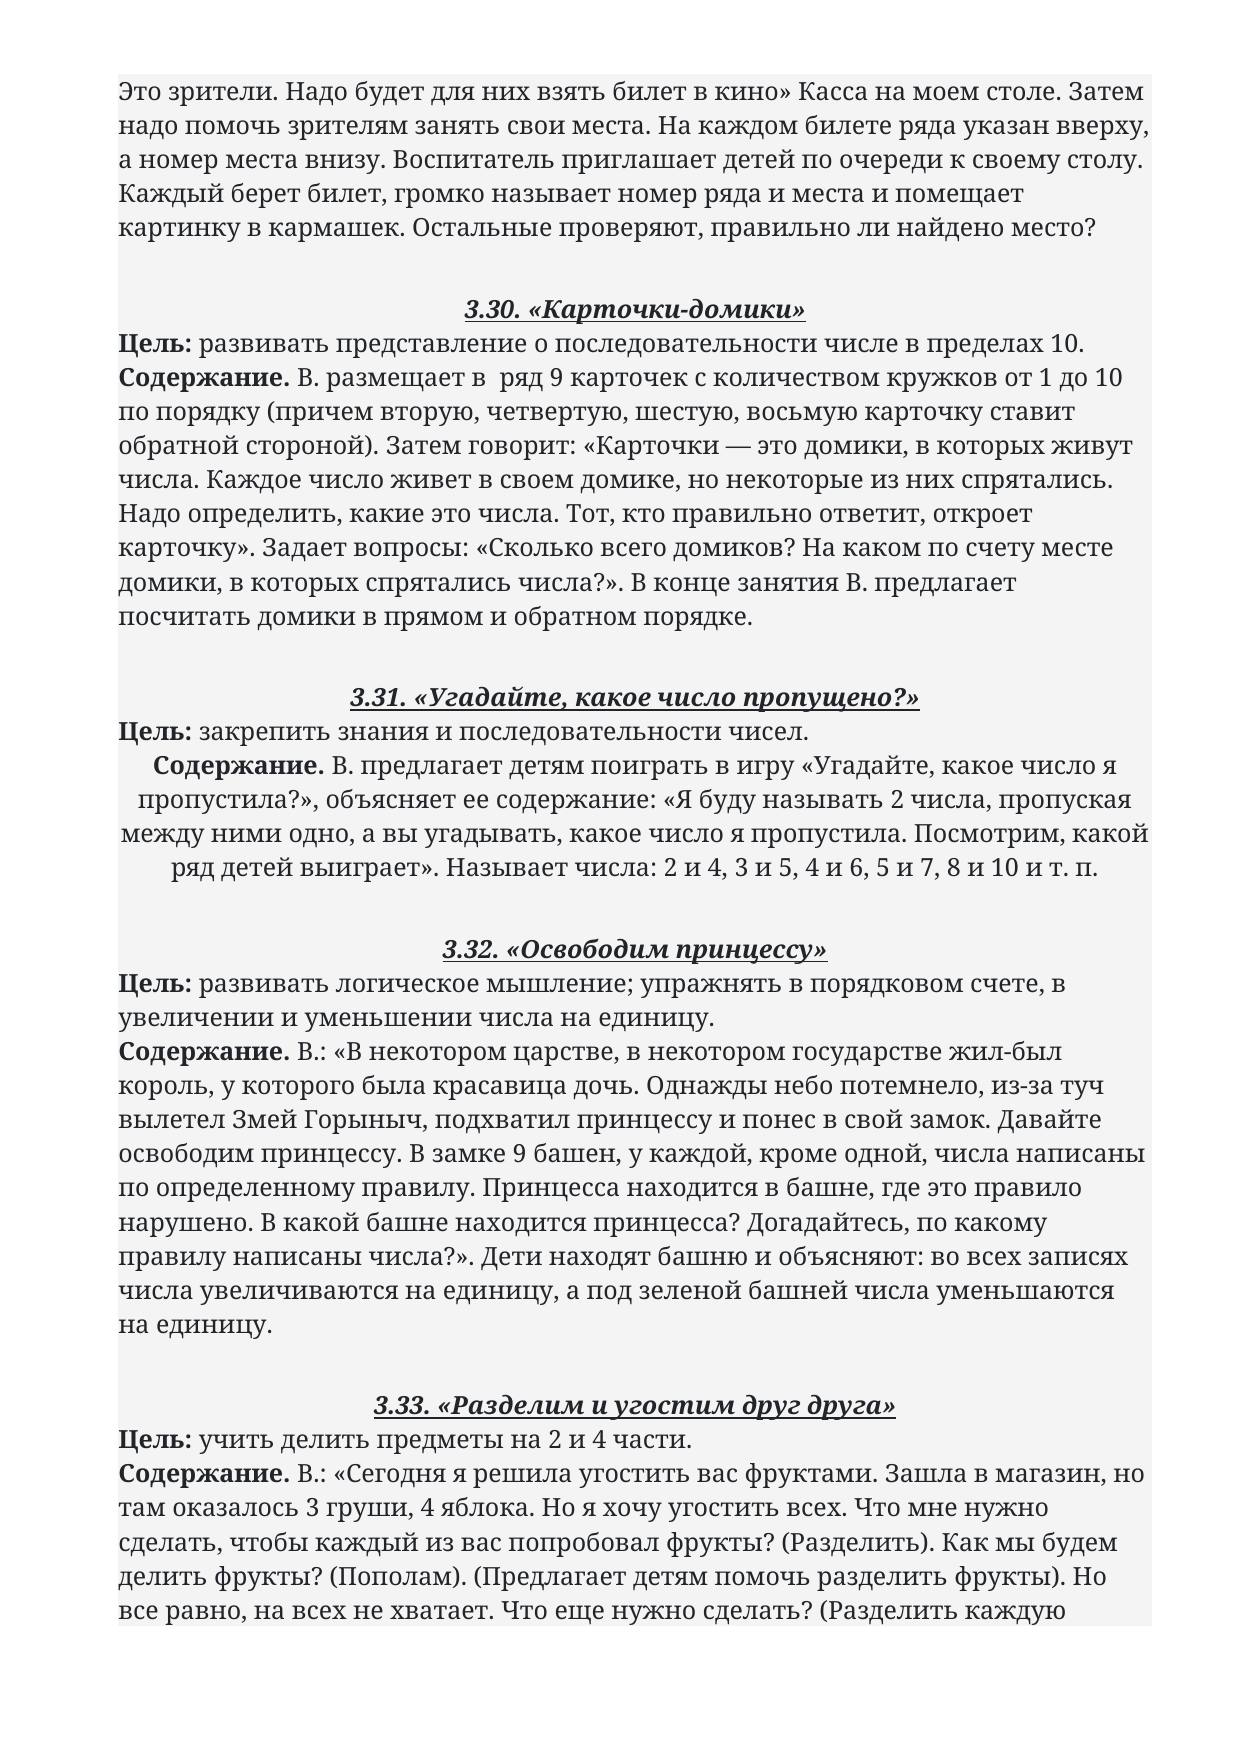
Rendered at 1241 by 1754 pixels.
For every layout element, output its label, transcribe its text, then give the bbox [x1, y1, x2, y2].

text 3.31. «Угадайте, какое число пропущено?» [118, 680, 1152, 714]
text Содержание. В. размещает в ряд 9 карточек с количеством кружков от 1 до 10 по порядку (причем вторую, четвертую, шестую, восьмую карточку ставит обратной стороной). Затем говорит: «Карточки — это домики, в которых живут числа. Каждое число живет в своем домике, но некоторые из них спрятались. Надо определить, какие это числа. Тот, кто правильно ответит, откроет карточку». Задает вопросы: «Сколько всего домиков? На каком по счету месте домики, в которых спрятались числа?». В конце занятия В. предлагает посчитать домики в прямом и обратном порядке. [118, 360, 1152, 632]
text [118, 74, 1152, 244]
text Цель: развивать логическое мышление; упражнять в порядковом счете, в увеличении и уменьшении числа на единицу. [118, 966, 1152, 1034]
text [118, 1456, 1152, 1626]
text 3.30. «Карточки-домики» [118, 292, 1152, 326]
text Цель: развивать представление о последовательности числе в пределах 10. [118, 326, 1152, 360]
text 3.32. «Освободим принцессу» [118, 932, 1152, 966]
text Содержание. В.: «В некотором царстве, в некотором государстве жил-был король, у которого была красавица дочь. Однажды небо потемнело, из-за туч вылетел Змей Горыныч, подхватил принцессу и понес в свой замок. Давайте освободим принцессу. В замке 9 башен, у каждой, кроме одной, числа написаны по определенному правилу. Принцесса находится в башне, где это правило нарушено. В какой башне находится принцесса? Догадайтесь, по какому правилу написаны числа?». Дети находят башню и объясняют: во всех записях числа увеличиваются на единицу, а под зеленой башней числа уменьшаются на единицу. [118, 1034, 1152, 1340]
text Цель: закрепить знания и последовательности чисел. [118, 714, 1152, 748]
text 3.33. «Разделим и угостим друг друга» [118, 1388, 1152, 1422]
text Цель: учить делить предметы на 2 и 4 части. [118, 1422, 1152, 1456]
text Содержание. В. предлагает детям поиграть в игру «Угадайте, какое число я пропустила?», объясняет ее содержание: «Я буду называть 2 числа, пропуская между ними одно, а вы угадывать, какое число я пропустила. Посмотрим, какой ряд детей выиграет». Называет числа: 2 и 4, 3 и 5, 4 и 6, 5 и 7, 8 и 10 и т. п. [118, 748, 1152, 884]
